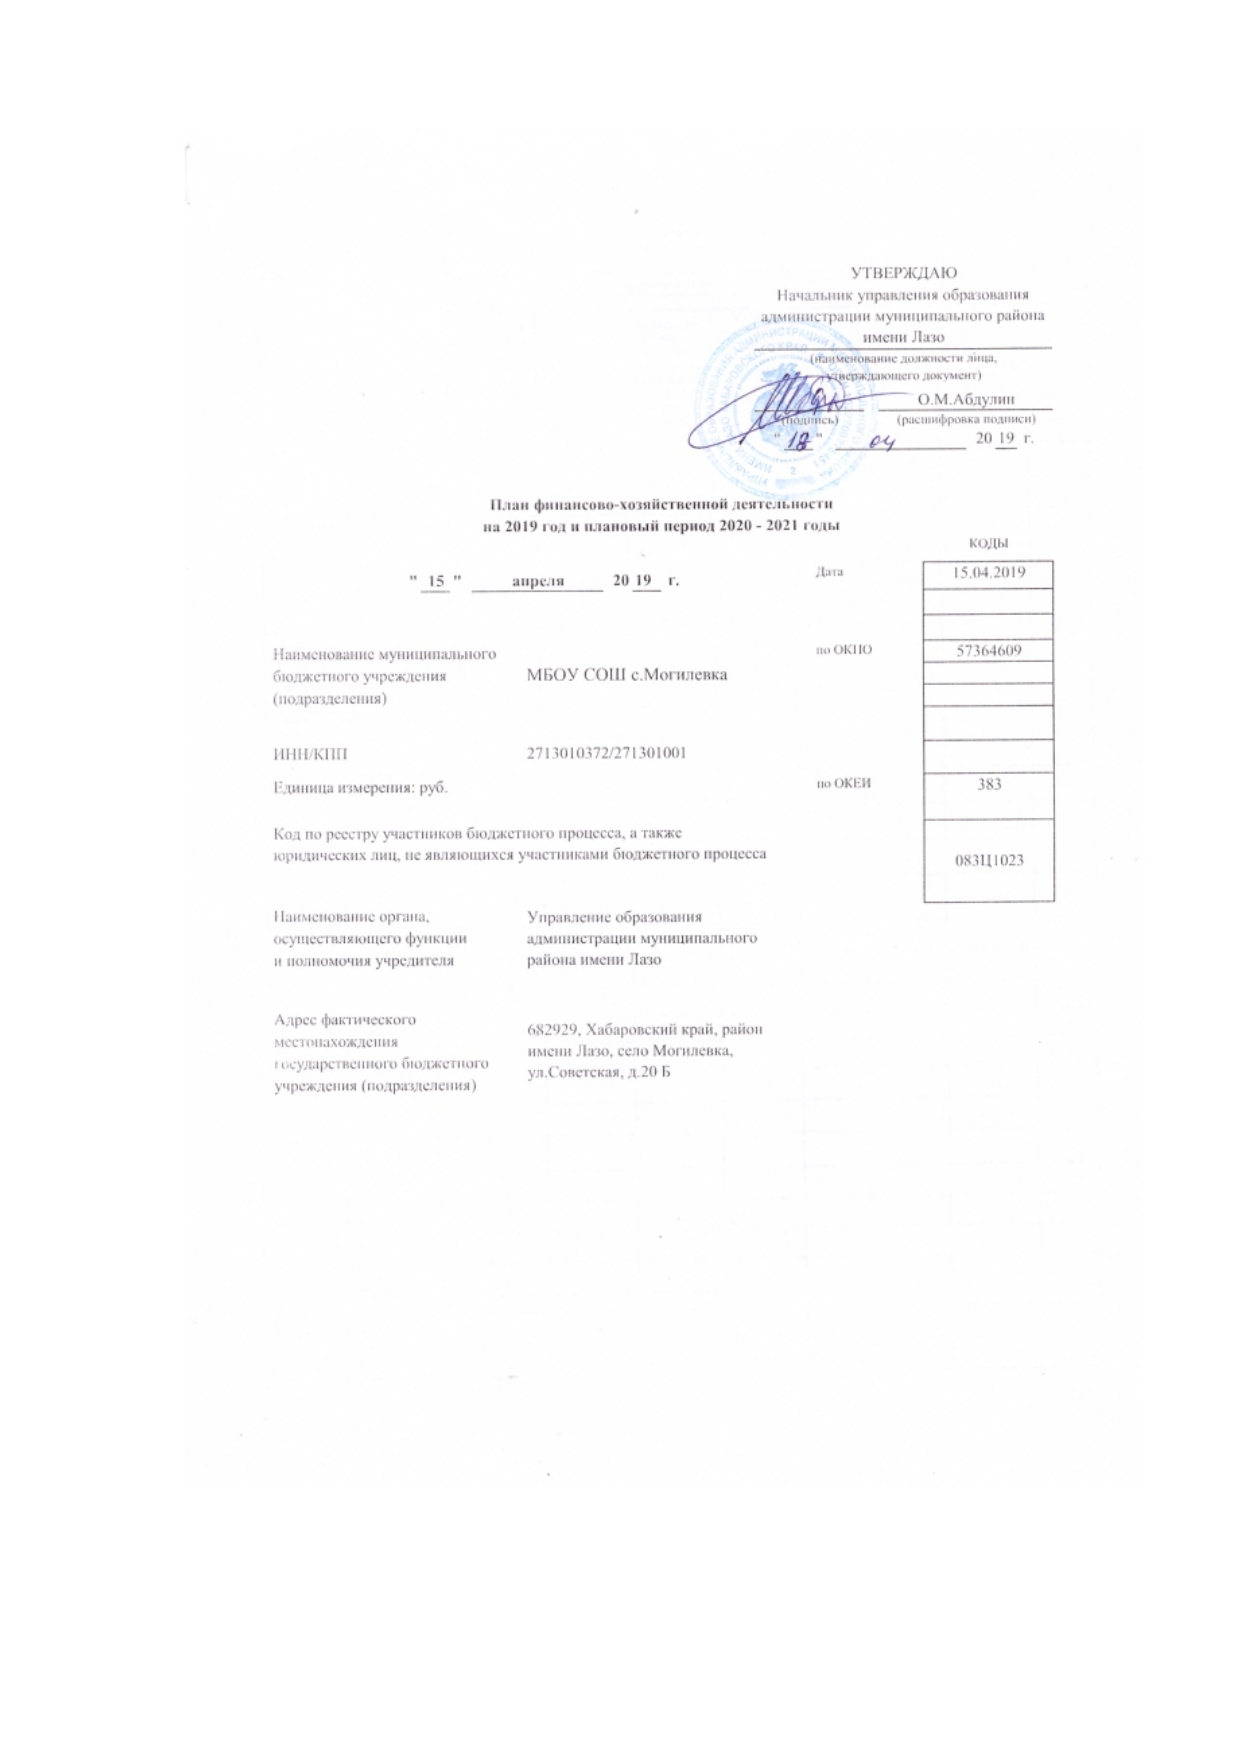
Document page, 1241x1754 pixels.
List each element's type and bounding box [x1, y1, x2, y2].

picture [177, 118, 1152, 1497]
